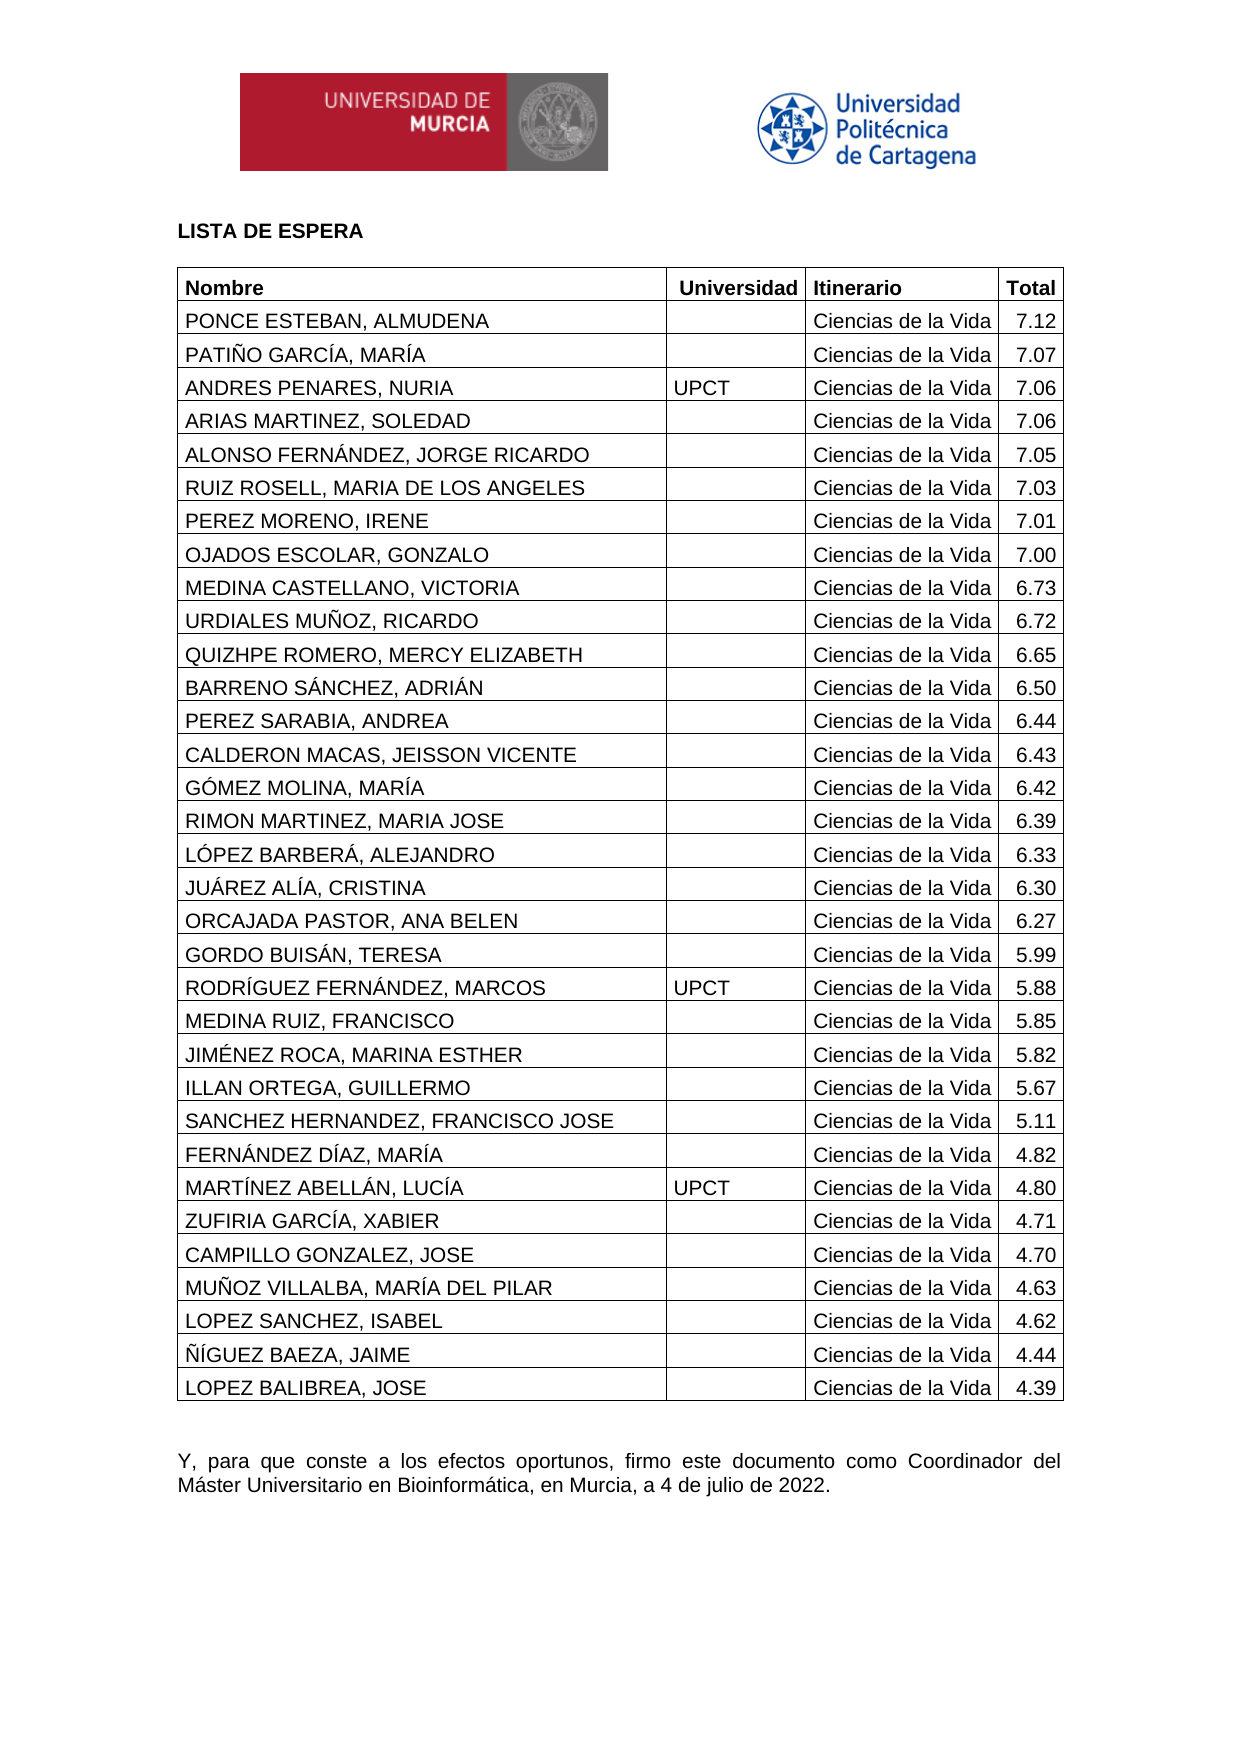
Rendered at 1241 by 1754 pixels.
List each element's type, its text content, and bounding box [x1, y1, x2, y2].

table_cell [667, 1201, 805, 1233]
table_cell ÑÍGUEZ BAEZA, JAIME [178, 1334, 666, 1367]
table_cell 6.73 [999, 568, 1063, 600]
table_cell [667, 401, 805, 433]
table_cell OJADOS ESCOLAR, GONZALO [178, 534, 666, 567]
table_cell [667, 1301, 805, 1333]
table_cell PEREZ SARABIA, ANDREA [178, 701, 666, 733]
table_cell [667, 868, 805, 900]
table_cell Ciencias de la Vida [806, 1034, 998, 1067]
table_cell Ciencias de la Vida [806, 1234, 998, 1267]
table_cell 6.44 [999, 701, 1063, 733]
table_cell ZUFIRIA GARCÍA, XABIER [178, 1201, 666, 1233]
table_cell 4.44 [999, 1334, 1063, 1367]
table_cell Ciencias de la Vida [806, 401, 998, 433]
table_cell 6.65 [999, 634, 1063, 667]
table_cell MEDINA CASTELLANO, VICTORIA [178, 568, 666, 600]
table_cell 6.50 [999, 668, 1063, 700]
table_cell Ciencias de la Vida [806, 1368, 998, 1400]
table_cell LOPEZ SANCHEZ, ISABEL [178, 1301, 666, 1333]
table_cell GÓMEZ MOLINA, MARÍA [178, 768, 666, 800]
table_cell UPCT [667, 968, 805, 1000]
table_cell 4.71 [999, 1201, 1063, 1233]
table_cell MARTÍNEZ ABELLÁN, LUCÍA [178, 1168, 666, 1200]
table_cell Ciencias de la Vida [806, 701, 998, 733]
table_cell 4.82 [999, 1134, 1063, 1167]
table_cell Ciencias de la Vida [806, 801, 998, 833]
table_cell 5.67 [999, 1068, 1063, 1100]
table_cell 6.42 [999, 768, 1063, 800]
table_cell 5.11 [999, 1101, 1063, 1133]
table_cell Ciencias de la Vida [806, 334, 998, 367]
table_cell 6.33 [999, 834, 1063, 867]
table_cell JUÁREZ ALÍA, CRISTINA [178, 868, 666, 900]
table_cell Ciencias de la Vida [806, 534, 998, 567]
table_cell [667, 668, 805, 700]
table_cell 7.06 [999, 368, 1063, 400]
table_cell [667, 434, 805, 467]
table_cell [667, 1334, 805, 1367]
table_cell [667, 601, 805, 633]
table_cell UPCT [667, 1168, 805, 1200]
table_cell [667, 501, 805, 533]
table_cell Ciencias de la Vida [806, 468, 998, 500]
table_cell [667, 701, 805, 733]
table_cell [667, 301, 805, 333]
table_cell SANCHEZ HERNANDEZ, FRANCISCO JOSE [178, 1101, 666, 1133]
table_cell Ciencias de la Vida [806, 501, 998, 533]
table_cell 4.39 [999, 1368, 1063, 1400]
table_cell Ciencias de la Vida [806, 634, 998, 667]
table_cell 5.99 [999, 934, 1063, 967]
table_header Nombre [178, 268, 666, 300]
table_cell [667, 468, 805, 500]
table_cell 4.63 [999, 1268, 1063, 1300]
table_cell Ciencias de la Vida [806, 668, 998, 700]
table_cell [667, 568, 805, 600]
table_cell [667, 1368, 805, 1400]
table_cell ILLAN ORTEGA, GUILLERMO [178, 1068, 666, 1100]
table_cell 6.72 [999, 601, 1063, 633]
table_cell Ciencias de la Vida [806, 1268, 998, 1300]
text Y, para que conste a los efectos oportunos, firmo este documento como Coordinador del Máster Universitario en Bioinformática, en Murcia, a 4 de julio de 2022. [177, 1449, 1063, 1497]
table_cell BARRENO SÁNCHEZ, ADRIÁN [178, 668, 666, 700]
table_cell 7.03 [999, 468, 1063, 500]
table_cell CAMPILLO GONZALEZ, JOSE [178, 1234, 666, 1267]
table_cell Ciencias de la Vida [806, 968, 998, 1000]
table_cell [667, 534, 805, 567]
table_cell RODRÍGUEZ FERNÁNDEZ, MARCOS [178, 968, 666, 1000]
table_cell MUÑOZ VILLALBA, MARÍA DEL PILAR [178, 1268, 666, 1300]
table_cell Ciencias de la Vida [806, 1201, 998, 1233]
table_cell CALDERON MACAS, JEISSON VICENTE [178, 734, 666, 767]
table_cell Ciencias de la Vida [806, 734, 998, 767]
table_cell RUIZ ROSELL, MARIA DE LOS ANGELES [178, 468, 666, 500]
table_cell [667, 1034, 805, 1067]
table_cell 6.27 [999, 901, 1063, 933]
table_cell Ciencias de la Vida [806, 434, 998, 467]
table_cell [667, 834, 805, 867]
table_cell [667, 901, 805, 933]
table_cell 5.82 [999, 1034, 1063, 1067]
table_cell 5.85 [999, 1001, 1063, 1033]
table_header Itinerario [806, 268, 998, 300]
table_cell 7.12 [999, 301, 1063, 333]
table_cell 4.62 [999, 1301, 1063, 1333]
table_cell Ciencias de la Vida [806, 601, 998, 633]
picture [240, 73, 609, 171]
table_cell [667, 1134, 805, 1167]
table_cell [667, 1268, 805, 1300]
table_cell FERNÁNDEZ DÍAZ, MARÍA [178, 1134, 666, 1167]
table_cell RIMON MARTINEZ, MARIA JOSE [178, 801, 666, 833]
table_cell 4.70 [999, 1234, 1063, 1267]
table_cell Ciencias de la Vida [806, 568, 998, 600]
text LISTA DE ESPERA [177, 219, 1063, 243]
table_cell Ciencias de la Vida [806, 901, 998, 933]
table_cell 7.07 [999, 334, 1063, 367]
table_cell LÓPEZ BARBERÁ, ALEJANDRO [178, 834, 666, 867]
table_cell Ciencias de la Vida [806, 768, 998, 800]
table_cell QUIZHPE ROMERO, MERCY ELIZABETH [178, 634, 666, 667]
table_header Universidad [667, 268, 805, 300]
table_cell [667, 1068, 805, 1100]
picture [755, 73, 979, 170]
table_cell JIMÉNEZ ROCA, MARINA ESTHER [178, 1034, 666, 1067]
table_cell Ciencias de la Vida [806, 834, 998, 867]
table_cell [667, 634, 805, 667]
table_cell MEDINA RUIZ, FRANCISCO [178, 1001, 666, 1033]
table_cell Ciencias de la Vida [806, 1168, 998, 1200]
table_cell Ciencias de la Vida [806, 1301, 998, 1333]
table_cell [667, 734, 805, 767]
table_cell 7.06 [999, 401, 1063, 433]
table_header Total [999, 268, 1063, 300]
table_cell GORDO BUISÁN, TERESA [178, 934, 666, 967]
table_cell Ciencias de la Vida [806, 1068, 998, 1100]
table_cell Ciencias de la Vida [806, 934, 998, 967]
table_cell [667, 801, 805, 833]
table_cell 6.39 [999, 801, 1063, 833]
table_cell ALONSO FERNÁNDEZ, JORGE RICARDO [178, 434, 666, 467]
table_cell PATIÑO GARCÍA, MARÍA [178, 334, 666, 367]
table_cell Ciencias de la Vida [806, 1001, 998, 1033]
table_cell [667, 334, 805, 367]
table_cell ARIAS MARTINEZ, SOLEDAD [178, 401, 666, 433]
table_cell 6.43 [999, 734, 1063, 767]
table_cell [667, 1101, 805, 1133]
table_cell [667, 934, 805, 967]
table_cell 5.88 [999, 968, 1063, 1000]
table_cell Ciencias de la Vida [806, 1101, 998, 1133]
table_cell LOPEZ BALIBREA, JOSE [178, 1368, 666, 1400]
table_cell PONCE ESTEBAN, ALMUDENA [178, 301, 666, 333]
table_cell 7.00 [999, 534, 1063, 567]
table_cell 7.05 [999, 434, 1063, 467]
table_cell [667, 1234, 805, 1267]
table_cell Ciencias de la Vida [806, 1134, 998, 1167]
table_cell ANDRES PENARES, NURIA [178, 368, 666, 400]
table_cell UPCT [667, 368, 805, 400]
table_cell 4.80 [999, 1168, 1063, 1200]
table_cell 7.01 [999, 501, 1063, 533]
table_cell Ciencias de la Vida [806, 1334, 998, 1367]
table_cell PEREZ MORENO, IRENE [178, 501, 666, 533]
table_cell URDIALES MUÑOZ, RICARDO [178, 601, 666, 633]
table_cell 6.30 [999, 868, 1063, 900]
table_cell [667, 768, 805, 800]
table_cell [667, 1001, 805, 1033]
table_cell Ciencias de la Vida [806, 368, 998, 400]
table_cell Ciencias de la Vida [806, 868, 998, 900]
table_cell ORCAJADA PASTOR, ANA BELEN [178, 901, 666, 933]
table_cell Ciencias de la Vida [806, 301, 998, 333]
